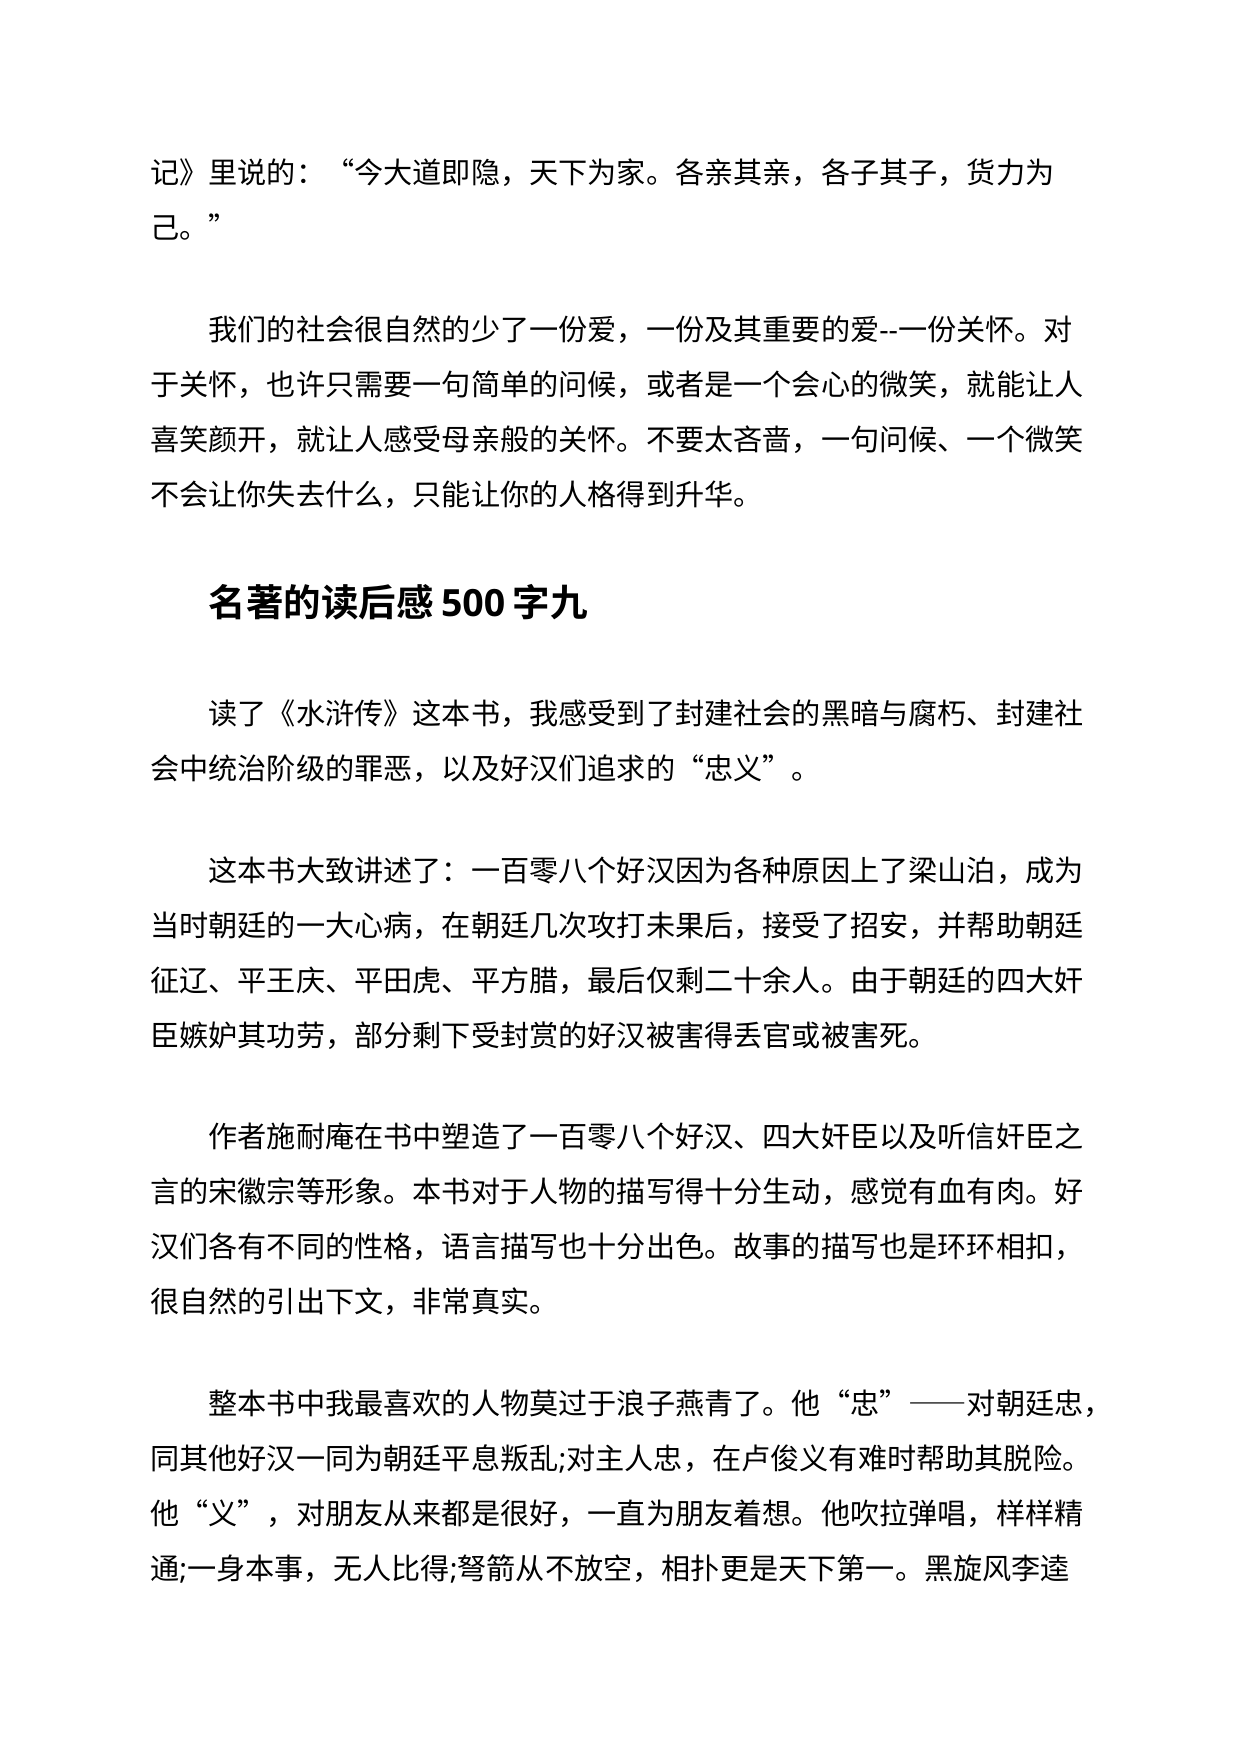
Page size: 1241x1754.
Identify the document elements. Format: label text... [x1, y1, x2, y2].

text 作者施耐庵在书中塑造了一百零八个好汉、四大奸臣以及听信奸臣之言的宋徽宗等形象。本书对于人物的描写得十分生动，感觉有血有肉。好汉们各有不同的性格，语言描写也十分出色。故事的描写也是环环相扣，很自然的引出下文，非常真实。 [150, 1114, 1090, 1321]
text 名著的读后感500字九 [150, 573, 1090, 628]
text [150, 1380, 1090, 1588]
text 我们的社会很自然的少了一份爱，一份及其重要的爱--一份关怀。对于关怀，也许只需要一句简单的问候，或者是一个会心的微笑，就能让人喜笑颜开，就让人感受母亲般的关怀。不要太吝啬，一句问候、一个微笑不会让你失去什么，只能让你的人格得到升华。 [150, 307, 1090, 514]
text 这本书大致讲述了：一百零八个好汉因为各种原因上了梁山泊，成为当时朝廷的一大心病，在朝廷几次攻打未果后，接受了招安，并帮助朝廷征辽、平王庆、平田虎、平方腊，最后仅剩二十余人。由于朝廷的四大奸臣嫉妒其功劳，部分剩下受封赏的好汉被害得丢官或被害死。 [150, 847, 1090, 1054]
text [150, 150, 1090, 247]
text 读了《水浒传》这本书，我感受到了封建社会的黑暗与腐朽、封建社会中统治阶级的罪恶，以及好汉们追求的“忠义”。 [150, 691, 1090, 788]
